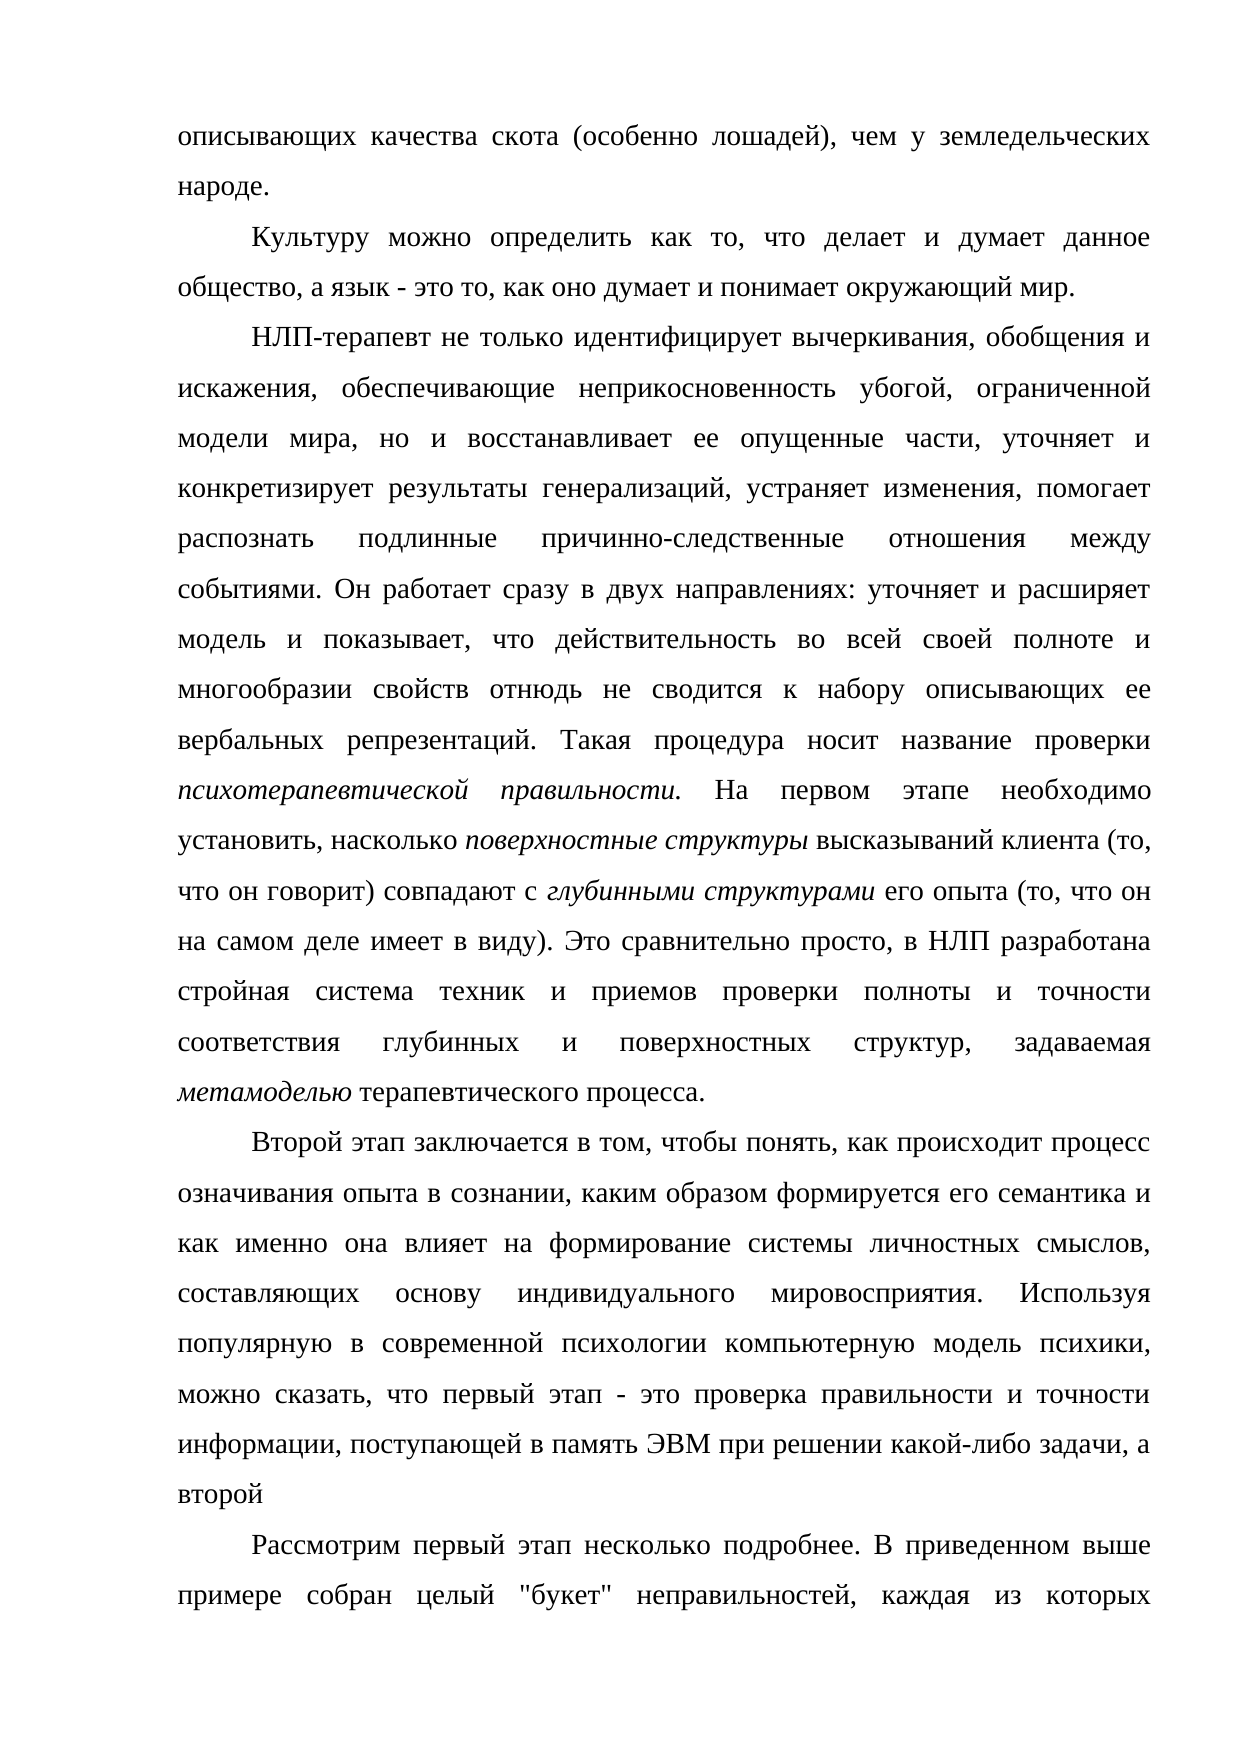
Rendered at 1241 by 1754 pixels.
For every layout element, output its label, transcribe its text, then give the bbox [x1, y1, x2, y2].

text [177, 1527, 1152, 1611]
text НЛП-терапевт не только идентифицирует вычеркивания, обобщения и искажения, обеспечивающие неприкосновенность убогой, ограниченной модели мира, но и восстанавливает ее опущенные части, уточняет и конкретизирует результаты генерализаций, устраняет изменения, помогает распознать подлинные причинно-следственные отношения между событиями. Он работает сразу в двух направлениях: уточняет и расширяет модель и показывает, что действительность во всей своей полноте и многообразии свойств отнюдь не сводится к набору описывающих ее вербальных репрезентаций. Такая процедура носит название проверки психотерапевтической правильности. На первом этапе необходимо установить, насколько поверхностные структуры высказываний клиента (то, что он говорит) совпадают с глубинными структурами его опыта (то, что он на самом деле имеет в виду). Это сравнительно просто, в НЛП разработана стройная система техник и приемов проверки полноты и точности соответствия глубинных и поверхностных структур, задаваемая метамоделью терапевтического процесса. [177, 319, 1152, 1108]
text Культуру можно определить как то, что делает и думает данное общество, а язык - это то, как оно думает и понимает окружающий мир. [177, 219, 1152, 303]
text Второй этап заключается в том, чтобы понять, как происходит процесс означивания опыта в сознании, каким образом формируется его семантика и как именно она влияет на формирование системы личностных смыслов, составляющих основу индивидуального мировосприятия. Используя популярную в современной психологии компьютерную модель психики, можно сказать, что первый этап - это проверка правильности и точности информации, поступающей в память ЭВМ при решении какой-либо задачи, а второй [177, 1124, 1152, 1510]
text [177, 118, 1152, 202]
